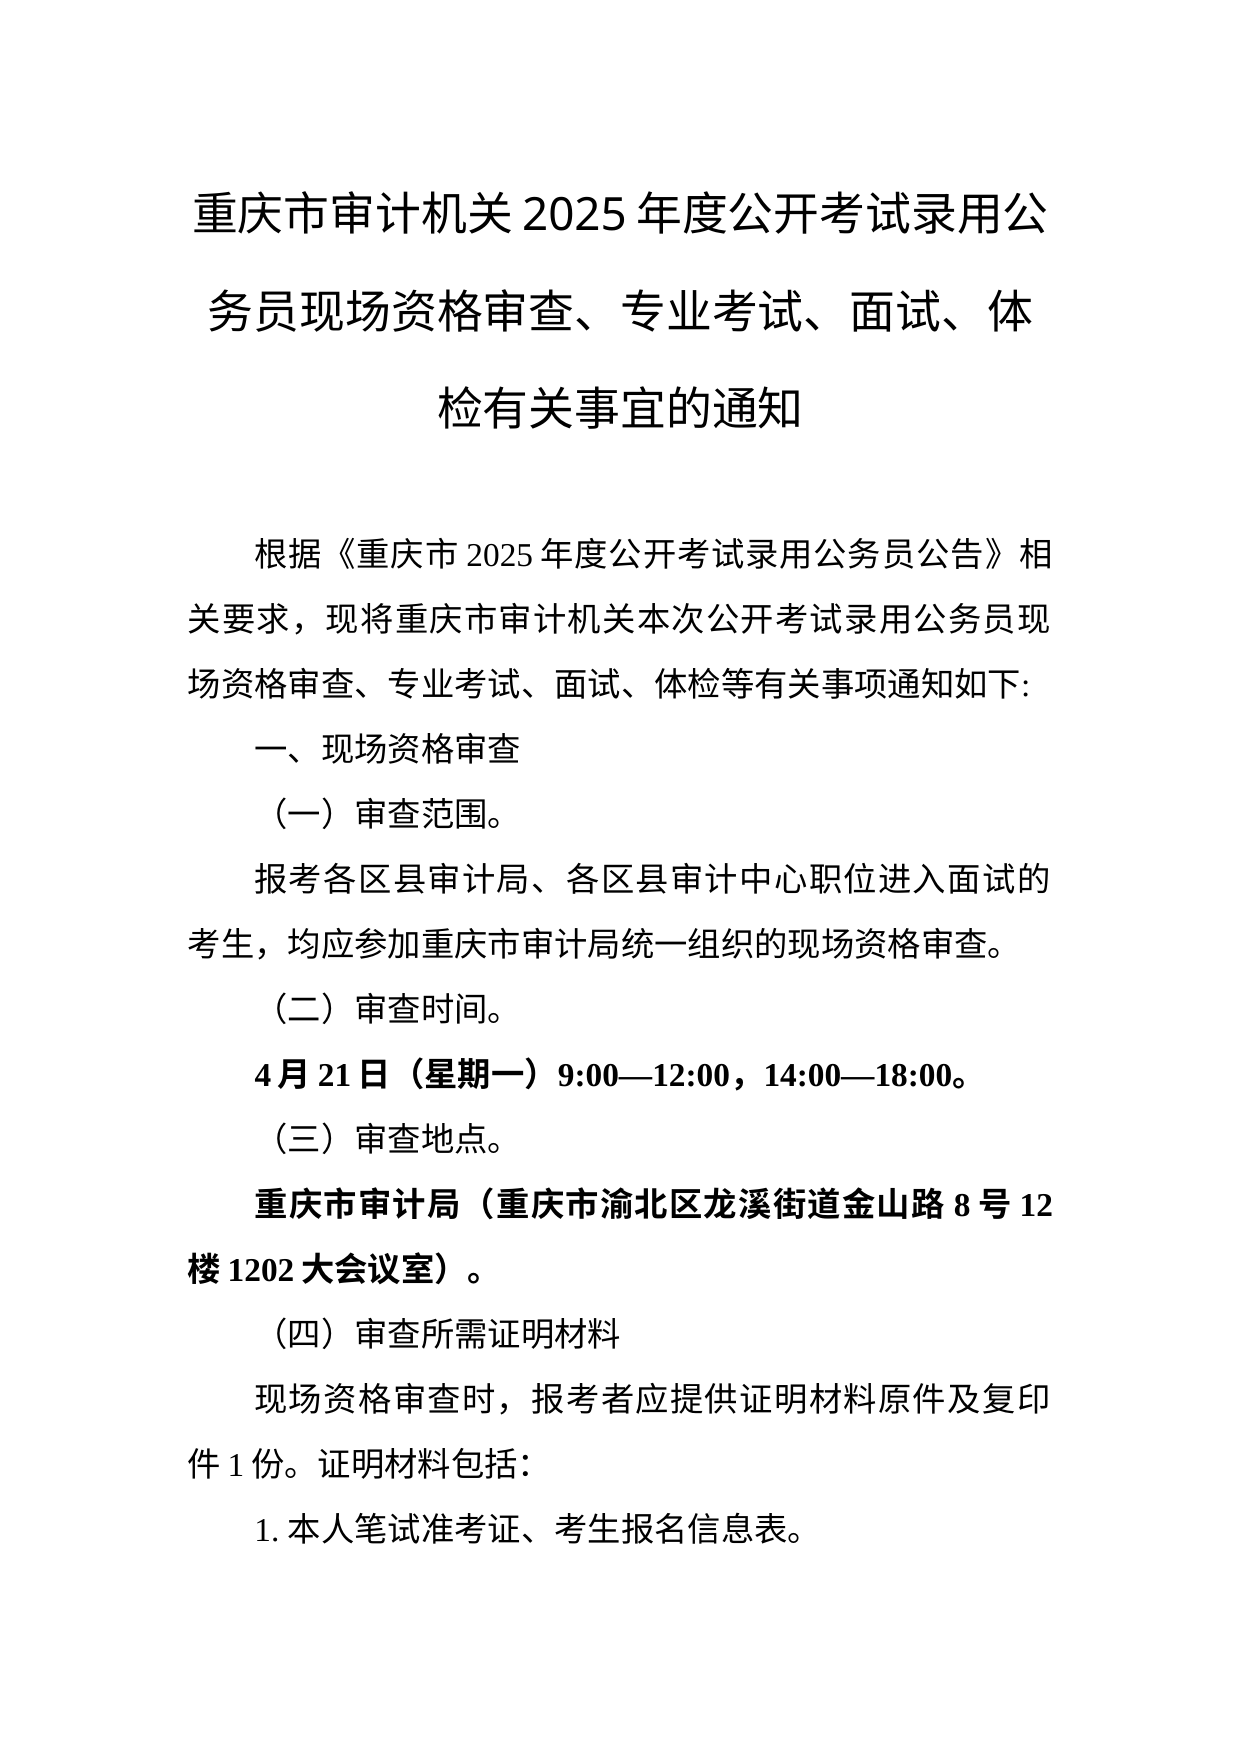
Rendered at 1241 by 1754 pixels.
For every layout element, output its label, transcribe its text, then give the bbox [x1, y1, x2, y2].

text 重庆市审计局（重庆市渝北区龙溪街道金山路8号12楼1202大会议室）。 [187, 1169, 1053, 1299]
text （一）审查范围。 [187, 779, 1053, 844]
text 4月21日（星期一）9:00—12:00，14:00—18:00。 [187, 1039, 1053, 1104]
list 本人笔试准考证、考生报名信息表。 [187, 1494, 1053, 1559]
text （四）审查所需证明材料 [187, 1299, 1053, 1364]
text （三）审查地点。 [187, 1104, 1053, 1169]
text 一、现场资格审查 [187, 714, 1053, 779]
text 根据《重庆市2025年度公开考试录用公务员公告》相关要求，现将重庆市审计机关本次公开考试录用公务员现场资格审查、专业考试、面试、体检等有关事项通知如下: [187, 519, 1053, 714]
text 报考各区县审计局、各区县审计中心职位进入面试的考生，均应参加重庆市审计局统一组织的现场资格审查。 [187, 844, 1053, 974]
text （二）审查时间。 [187, 974, 1053, 1039]
text 现场资格审查时，报考者应提供证明材料原件及复印件1份。证明材料包括： [187, 1364, 1053, 1494]
text 重庆市审计机关2025年度公开考试录用公务员现场资格审查、专业考试、面试、体检有关事宜的通知 [187, 162, 1053, 454]
